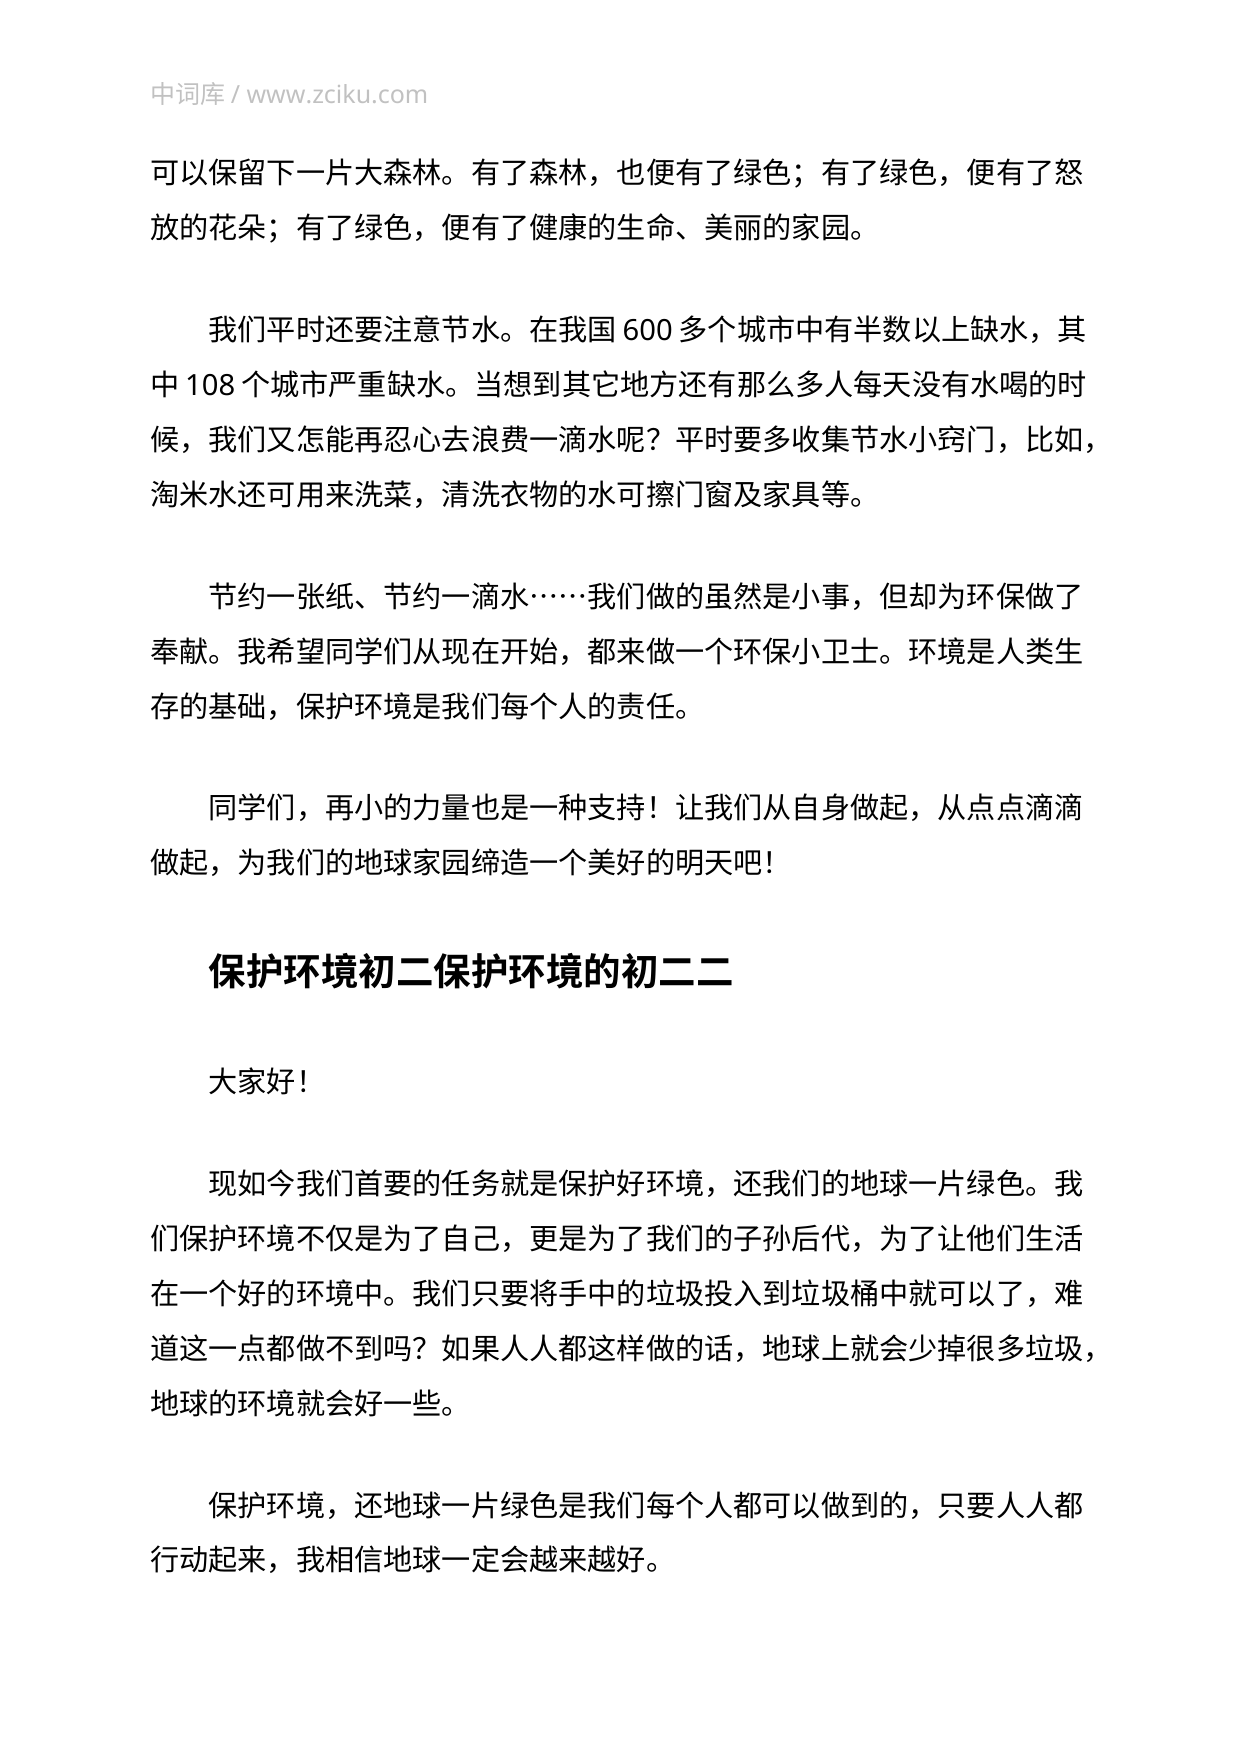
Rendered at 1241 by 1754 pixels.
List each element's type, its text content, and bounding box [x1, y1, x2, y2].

text 同学们，再小的力量也是一种支持！让我们从自身做起，从点点滴滴做起，为我们的地球家园缔造一个美好的明天吧！ [150, 785, 1090, 882]
text 节约一张纸、节约一滴水……我们做的虽然是小事，但却为环保做了奉献。我希望同学们从现在开始，都来做一个环保小卫士。环境是人类生存的基础，保护环境是我们每个人的责任。 [150, 573, 1090, 725]
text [150, 150, 1090, 247]
text 大家好！ [150, 1059, 1090, 1101]
text 现如今我们首要的任务就是保护好环境，还我们的地球一片绿色。我们保护环境不仅是为了自己，更是为了我们的子孙后代，为了让他们生活在一个好的环境中。我们只要将手中的垃圾投入到垃圾桶中就可以了，难道这一点都做不到吗？如果人人都这样做的话，地球上就会少掉很多垃圾，地球的环境就会好一些。 [150, 1161, 1090, 1423]
text 保护环境初二保护环境的初二二 [150, 942, 1090, 996]
text 保护环境，还地球一片绿色是我们每个人都可以做到的，只要人人都行动起来，我相信地球一定会越来越好。 [150, 1482, 1090, 1579]
text 我们平时还要注意节水。在我国600多个城市中有半数以上缺水，其中108个城市严重缺水。当想到其它地方还有那么多人每天没有水喝的时候，我们又怎能再忍心去浪费一滴水呢？平时要多收集节水小窍门，比如，淘米水还可用来洗菜，清洗衣物的水可擦门窗及家具等。 [150, 307, 1090, 514]
